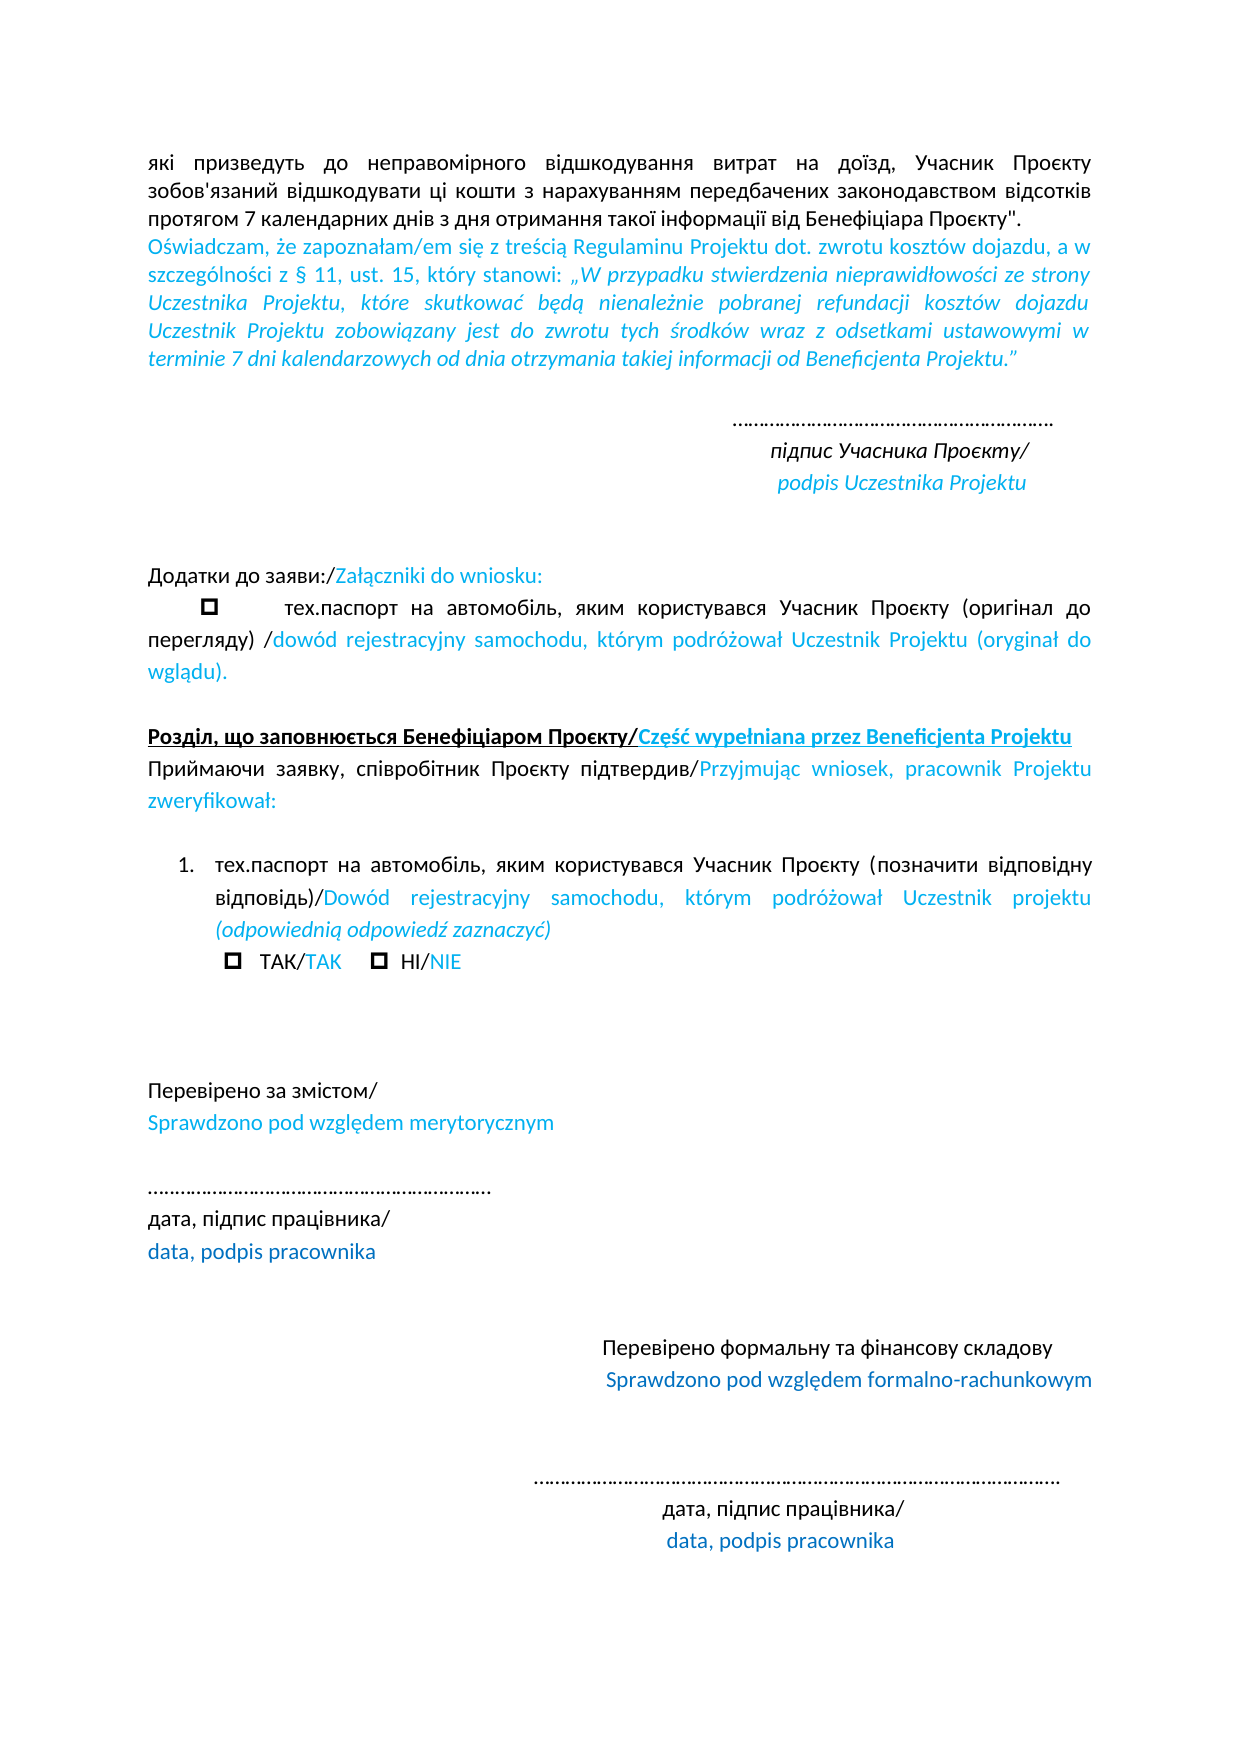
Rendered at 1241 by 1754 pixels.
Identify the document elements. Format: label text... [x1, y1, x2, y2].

text Приймаючи заявку, співробітник Проєкту підтвердив/Przyjmując wniosek, pracownik Projektu zweryfikował: [148, 754, 1092, 814]
list тех.паспорт на автомобіль, яким користувався Учасник Проєкту (позначити відповідну відповідь)/Dowód rejestracyjny samochodu, którym podróżował Uczestnik projektu (odpowiednią odpowiedź zaznaczyć) [177, 851, 1092, 943]
text Розділ, що заповнюється Бенефіціаром Проєкту/Część wypełniana przez Beneficjenta Projektu [148, 722, 1092, 750]
text Перевірено формальну та фінансову складову [148, 1333, 1092, 1361]
text Перевірено за змістом/ [148, 1076, 1092, 1104]
text Sprawdzono pod względem merytorycznym [148, 1108, 1092, 1136]
text ……………………………………………………. [133, 404, 1092, 432]
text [148, 148, 1092, 232]
text ………………………………………………………………………………………. [148, 1462, 1092, 1490]
text Sprawdzono pod względem formalno-rachunkowym [148, 1366, 1092, 1393]
text дата, підпис працівника/ [148, 1494, 1092, 1522]
text …..…………………………………………………… [148, 1172, 1092, 1200]
text Додатки до заяви:/Załączniki do wniosku: [148, 561, 1092, 589]
text підпис Учасника Проєкту/ [148, 436, 1092, 464]
text data, podpis pracownika [148, 1237, 1092, 1265]
text тех.паспорт на автомобіль, яким користувався Учасник Проєкту (оригінал до перегляду) /dowód rejestracyjny samochodu, którym podróżował Uczestnik Projektu (oryginał do wglądu). [148, 593, 1092, 685]
text дата, підпис працівника/ [148, 1204, 1092, 1233]
text ТАК/TAK НІ/NIE [223, 947, 1092, 975]
text podpis Uczestnika Projektu [148, 468, 1092, 496]
text Oświadczam, że zapoznałam/em się z treścią Regulaminu Projektu dot. zwrotu kosztów dojazdu, a w szczególności z § 11, ust. 15, który stanowi: „W przypadku stwierdzenia nieprawidłowości ze strony Uczestnika Projektu, które skutkować będą nienależnie pobranej refundacji kosztów dojazdu Uczestnik Projektu zobowiązany jest do zwrotu tych środków wraz z odsetkami ustawowymi w terminie 7 dni kalendarzowych od dnia otrzymania takiej informacji od Beneficjenta Projektu.” [148, 232, 1092, 372]
text data, podpis pracownika [148, 1526, 1092, 1554]
